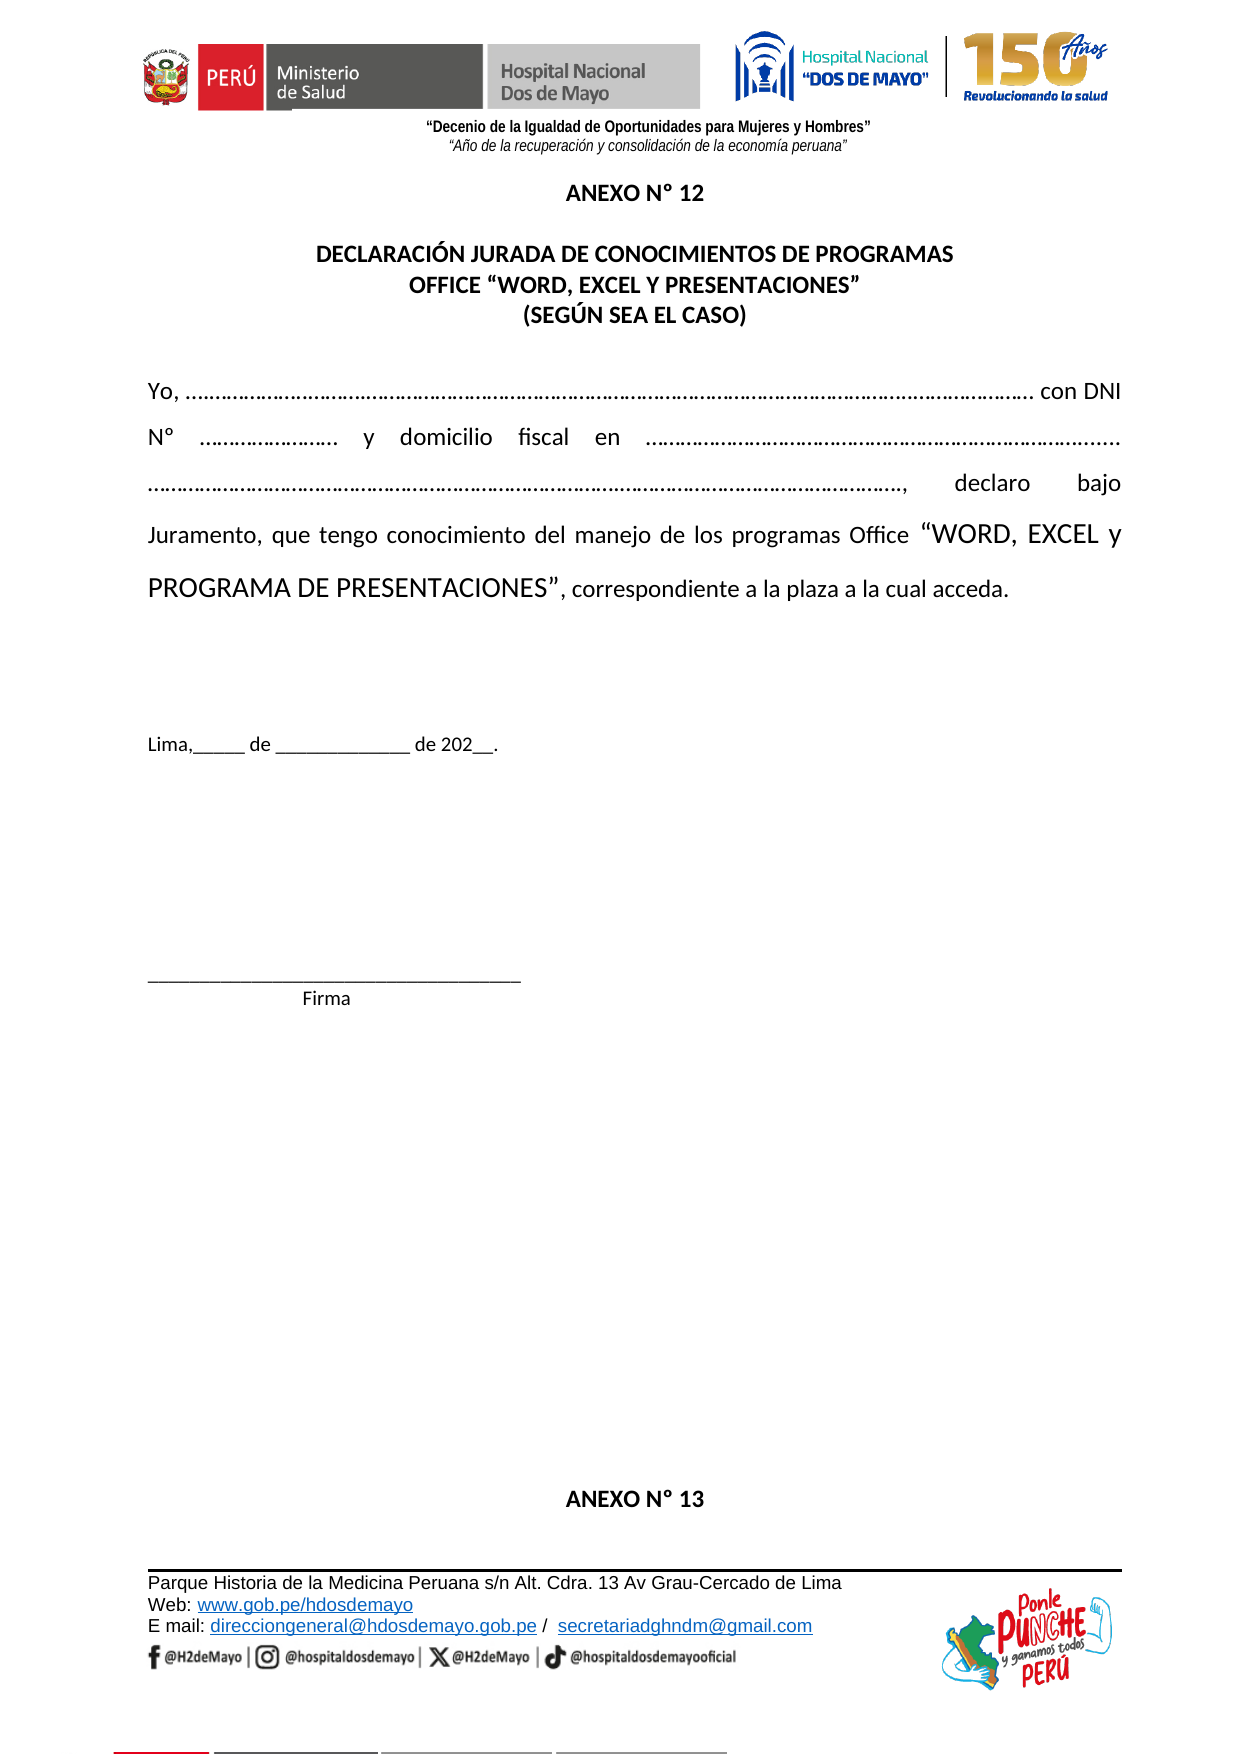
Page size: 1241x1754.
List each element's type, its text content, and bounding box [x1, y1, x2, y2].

text ANEXO Nº 12 [148, 177, 1122, 208]
text DECLARACIÓN JURADA DE CONOCIMIENTOS DE PROGRAMAS [148, 238, 1122, 269]
picture [134, 1641, 782, 1672]
text ANEXO Nº 13 [148, 1483, 1122, 1513]
text (SEGÚN SEA EL CASO) [148, 299, 1122, 330]
text Yo, ….……………..……….…………………………………………………………………………………..………………… con DNI Nº …………………… y domicilio fiscal en ………………………………………………………………….......……………………………………………………………………….…………………………………………., declaro bajo Juramento, que tengo conocimiento del manejo de los programas Office “WORD, EXCEL y PROGRAMA DE PRESENTACIONES”, correspondiente a la plaza a la cual acceda. [148, 376, 1122, 604]
picture [133, 0, 1143, 133]
text Firma [148, 986, 1122, 1011]
text Lima,_____ de _____________ de 202__. [148, 731, 1122, 757]
text ____________________________________ [148, 960, 1122, 986]
picture [932, 1582, 1121, 1696]
text OFFICE “WORD, EXCEL Y PRESENTACIONES” [148, 269, 1122, 299]
